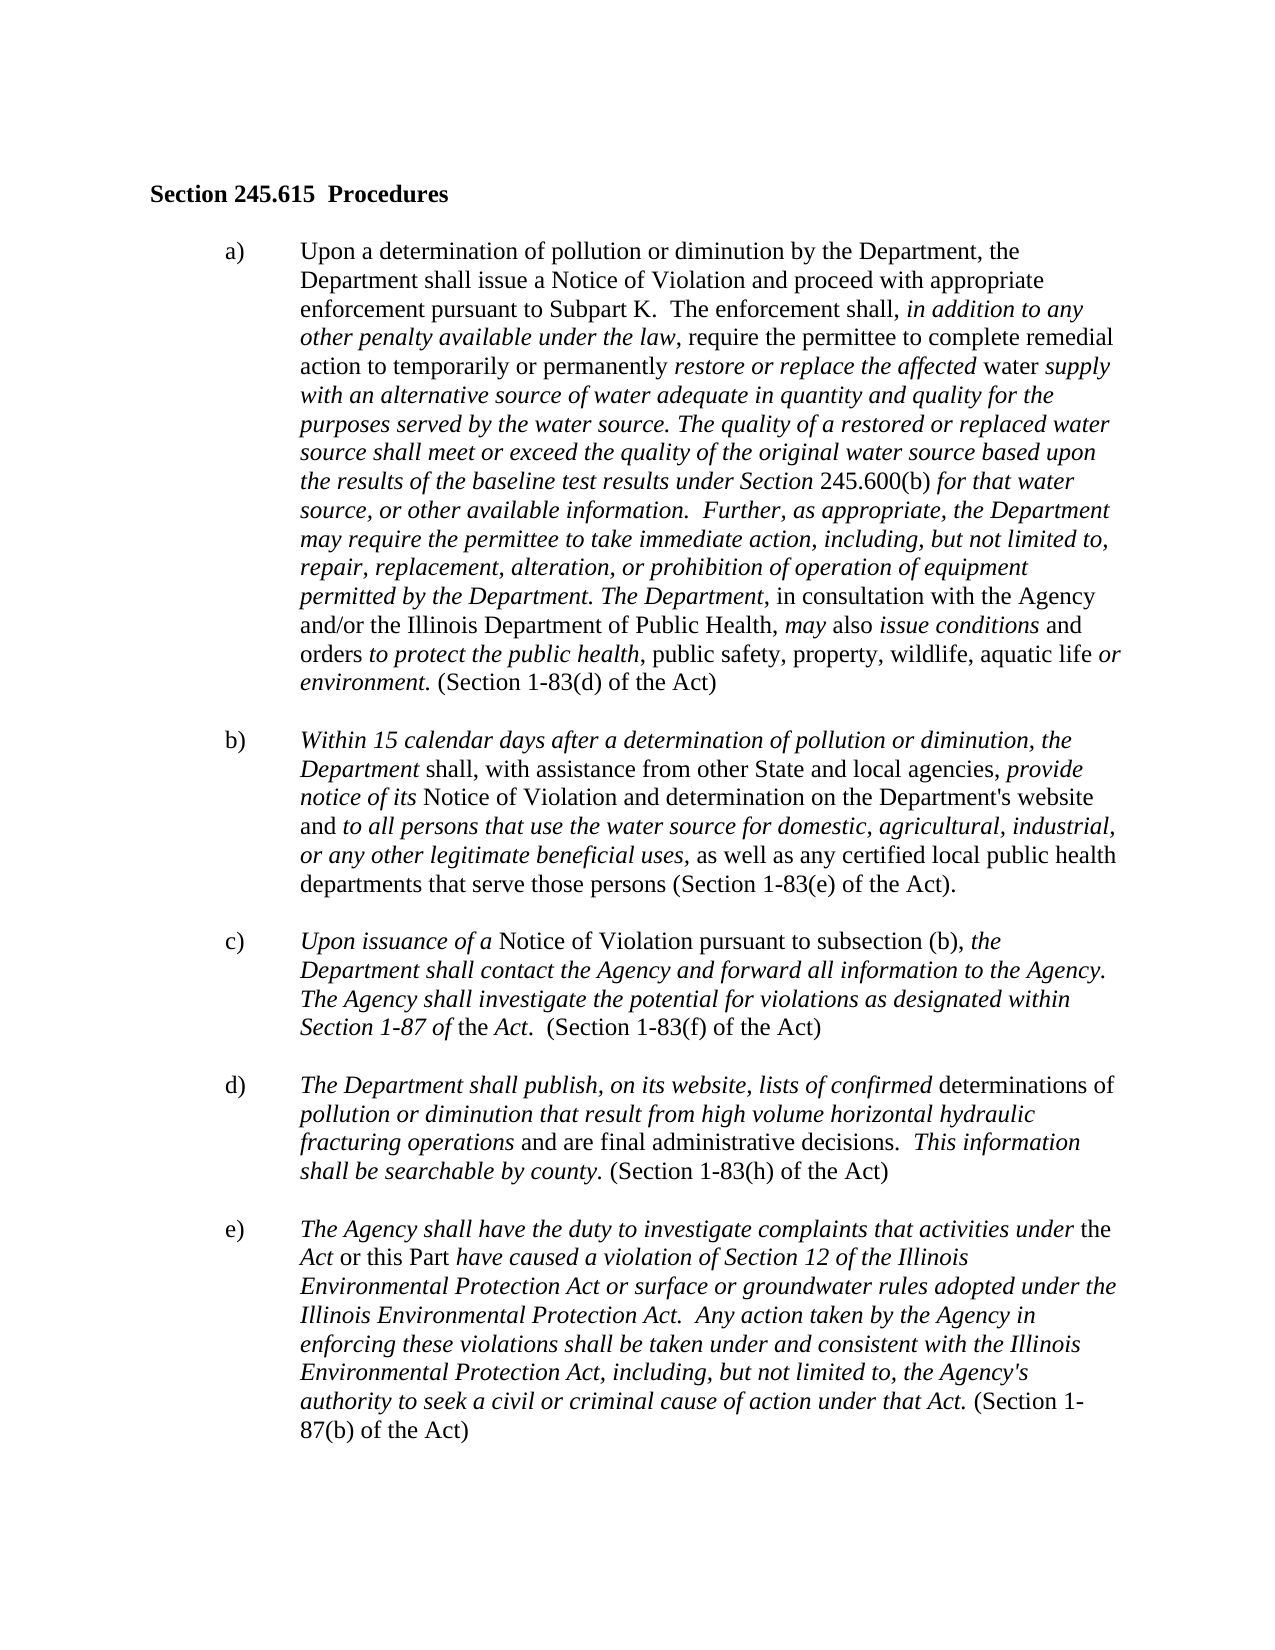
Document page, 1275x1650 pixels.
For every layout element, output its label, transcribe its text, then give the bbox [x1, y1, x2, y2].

text e) The Agency shall have the duty to investigate complaints that activities under the Act or this Part have caused a violation of Section 12 of the Illinois Environmental Protection Act or surface or groundwater rules adopted under the Illinois Environmental Protection Act. Any action taken by the Agency in enforcing these violations shall be taken under and consistent with the Illinois Environmental Protection Act, including, but not limited to, the Agency's authority to seek a civil or criminal cause of action under that Act. (Section 1-87(b) of the Act) [225, 1214, 1125, 1444]
text b) Within 15 calendar days after a determination of pollution or diminution, the Department shall, with assistance from other State and local agencies, provide notice of its Notice of Violation and determination on the Department's website and to all persons that use the water source for domestic, agricultural, industrial, or any other legitimate beneficial uses, as well as any certified local public health departments that serve those persons (Section 1-83(e) of the Act). [225, 725, 1125, 897]
text a) Upon a determination of pollution or diminution by the Department, the Department shall issue a Notice of Violation and proceed with appropriate enforcement pursuant to Subpart K. The enforcement shall, in addition to any other penalty available under the law, require the permittee to complete remedial action to temporarily or permanently restore or replace the affected water supply with an alternative source of water adequate in quantity and quality for the purposes served by the water source. The quality of a restored or replaced water source shall meet or exceed the quality of the original water source based upon the results of the baseline test results under Section 245.600(b) for that water source, or other available information. Further, as appropriate, the Department may require the permittee to take immediate action, including, but not limited to, repair, replacement, alteration, or prohibition of operation of equipment permitted by the Department. The Department, in consultation with the Agency and/or the Illinois Department of Public Health, may also issue conditions and orders to protect the public health, public safety, property, wildlife, aquatic life or environment. (Section 1-83(d) of the Act) [225, 236, 1125, 696]
text Section 245.615 Procedures [150, 179, 1125, 207]
text c) Upon issuance of a Notice of Violation pursuant to subsection (b), the Department shall contact the Agency and forward all information to the Agency. The Agency shall investigate the potential for violations as designated within Section 1-87 of the Act. (Section 1-83(f) of the Act) [225, 926, 1125, 1041]
text d) The Department shall publish, on its website, lists of confirmed determinations of pollution or diminution that result from high volume horizontal hydraulic fracturing operations and are final administrative decisions. This information shall be searchable by county. (Section 1-83(h) of the Act) [225, 1070, 1125, 1185]
